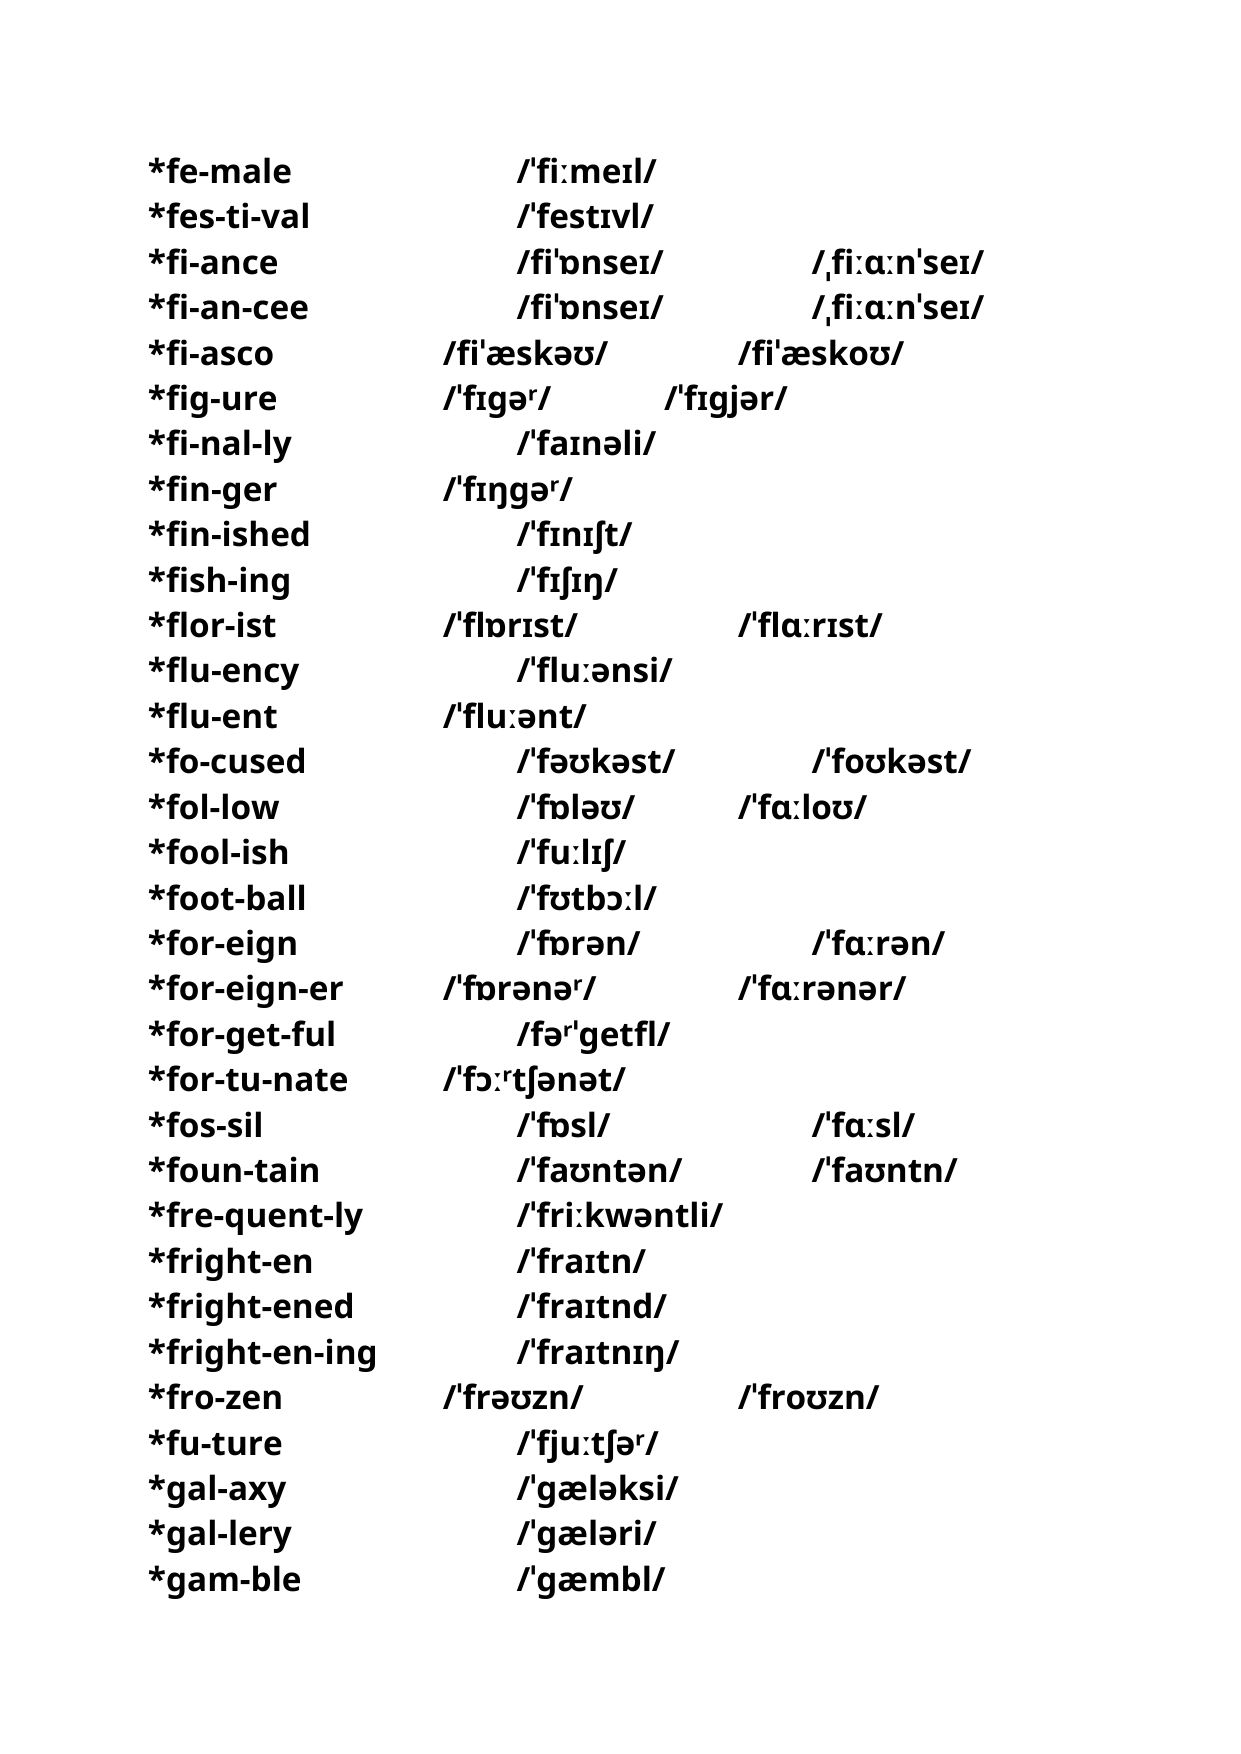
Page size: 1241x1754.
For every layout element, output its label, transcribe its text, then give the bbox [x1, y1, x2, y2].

text *for-eign /ˈfɒrən/ /ˈfɑːrən/ [148, 920, 1093, 965]
text *fin-ger /ˈfɪŋgəʳ/ [148, 466, 1093, 511]
text *fe-male /ˈfiːmeɪl/ [148, 148, 1093, 193]
text *for-get-ful /fəʳˈgetfl/ [148, 1011, 1093, 1056]
text *fish-ing /ˈfɪʃɪŋ/ [148, 556, 1093, 602]
text *flu-ency /ˈfluːənsi/ [148, 647, 1093, 693]
text *fi-ance /fiˈɒnseɪ/ /ˌfiːɑːnˈseɪ/ [148, 238, 1093, 284]
text *flor-ist /ˈflɒrɪst/ /ˈflɑːrɪst/ [148, 602, 1093, 647]
text *fi-asco /fiˈæskəʊ/ /fiˈæskoʊ/ [148, 329, 1093, 375]
text *fool-ish /ˈfuːlɪʃ/ [148, 829, 1093, 874]
text *gal-lery /ˈgæləri/ [148, 1510, 1093, 1556]
text *flu-ent /ˈfluːənt/ [148, 693, 1093, 738]
text *gam-ble /ˈgæmbl/ [148, 1556, 1093, 1601]
text *fro-zen /ˈfrəʊzn/ /ˈfroʊzn/ [148, 1374, 1093, 1419]
text *gal-axy /ˈgæləksi/ [148, 1465, 1093, 1510]
text *foot-ball /ˈfʊtbɔːl/ [148, 874, 1093, 920]
text *fi-an-cee /fiˈɒnseɪ/ /ˌfiːɑːnˈseɪ/ [148, 284, 1093, 329]
text *fin-ished /ˈfɪnɪʃt/ [148, 511, 1093, 556]
text *for-eign-er /ˈfɒrənəʳ/ /ˈfɑːrənər/ [148, 965, 1093, 1011]
text *fright-ened /ˈfraɪtnd/ [148, 1283, 1093, 1328]
text *fre-quent-ly /ˈfriːkwəntli/ [148, 1192, 1093, 1238]
text *fi-nal-ly /ˈfaɪnəli/ [148, 420, 1093, 466]
text *fos-sil /ˈfɒsl/ /ˈfɑːsl/ [148, 1101, 1093, 1147]
text *fig-ure /ˈfɪgəʳ/ /ˈfɪgjər/ [148, 375, 1093, 420]
text *fu-ture /ˈfjuːtʃəʳ/ [148, 1419, 1093, 1465]
text *fo-cused /ˈfəʊkəst/ /ˈfoʊkəst/ [148, 738, 1093, 783]
text *fright-en /ˈfraɪtn/ [148, 1238, 1093, 1283]
text *fright-en-ing /ˈfraɪtnɪŋ/ [148, 1328, 1093, 1374]
text *for-tu-nate /ˈfɔːʳtʃənət/ [148, 1056, 1093, 1101]
text *foun-tain /ˈfaʊntən/ /ˈfaʊntn/ [148, 1147, 1093, 1192]
text *fol-low /ˈfɒləʊ/ /ˈfɑːloʊ/ [148, 783, 1093, 829]
text *fes-ti-val /ˈfestɪvl/ [148, 193, 1093, 238]
